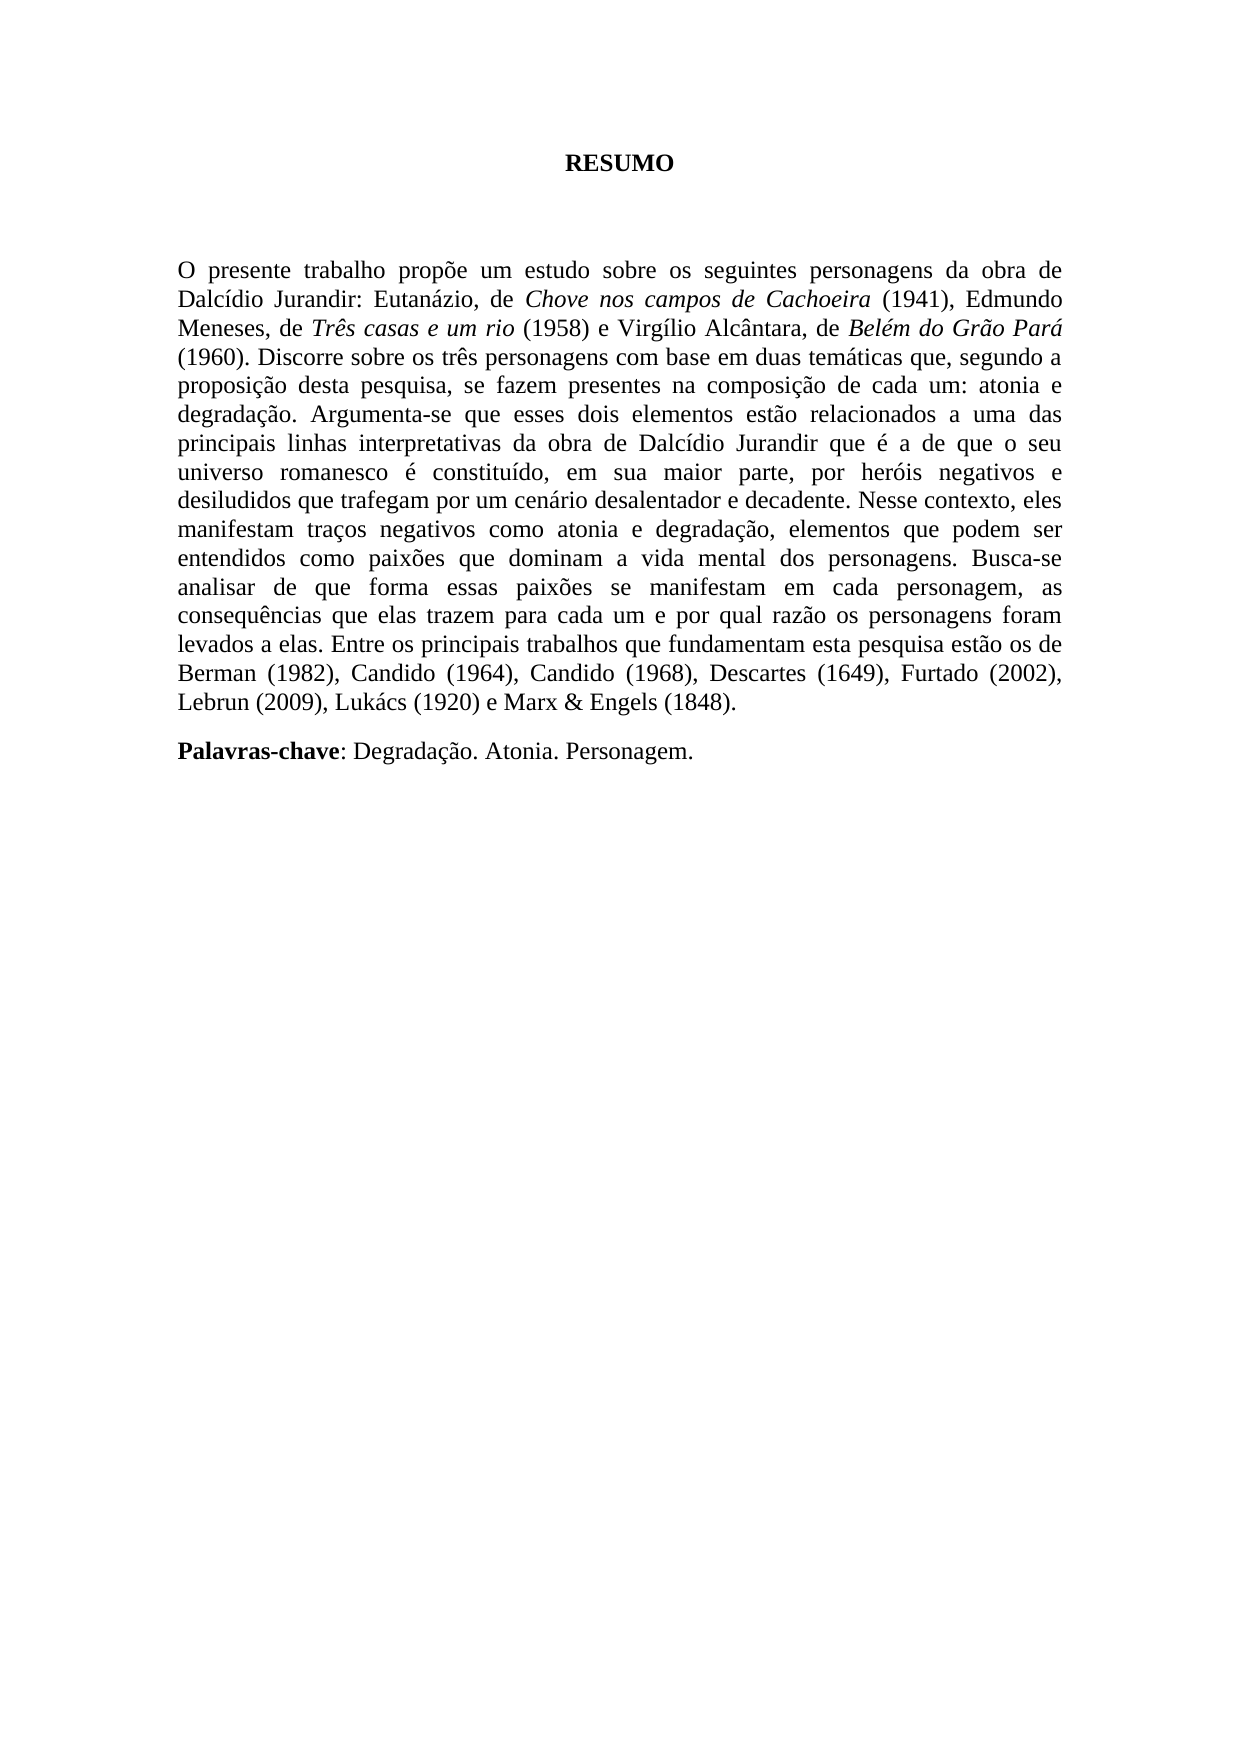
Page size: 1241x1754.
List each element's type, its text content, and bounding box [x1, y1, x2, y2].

text RESUMO [177, 148, 1063, 176]
text O presente trabalho propõe um estudo sobre os seguintes personagens da obra de Dalcídio Jurandir: Eutanázio, de Chove nos campos de Cachoeira (1941), Edmundo Meneses, de Três casas e um rio (1958) e Virgílio Alcântara, de Belém do Grão Pará (1960). Discorre sobre os três personagens com base em duas temáticas que, segundo a proposição desta pesquisa, se fazem presentes na composição de cada um: atonia e degradação. Argumenta-se que esses dois elementos estão relacionados a uma das principais linhas interpretativas da obra de Dalcídio Jurandir que é a de que o seu universo romanesco é constituído, em sua maior parte, por heróis negativos e desiludidos que trafegam por um cenário desalentador e decadente. Nesse contexto, eles manifestam traços negativos como atonia e degradação, elementos que podem ser entendidos como paixões que dominam a vida mental dos personagens. Busca-se analisar de que forma essas paixões se manifestam em cada personagem, as consequências que elas trazem para cada um e por qual razão os personagens foram levados a elas. Entre os principais trabalhos que fundamentam esta pesquisa estão os de Berman (1982), Candido (1964), Candido (1968), Descartes (1649), Furtado (2002), Lebrun (2009), Lukács (1920) e Marx & Engels (1848). [177, 255, 1063, 715]
text Palavras-chave: Degradação. Atonia. Personagem. [177, 736, 1063, 765]
